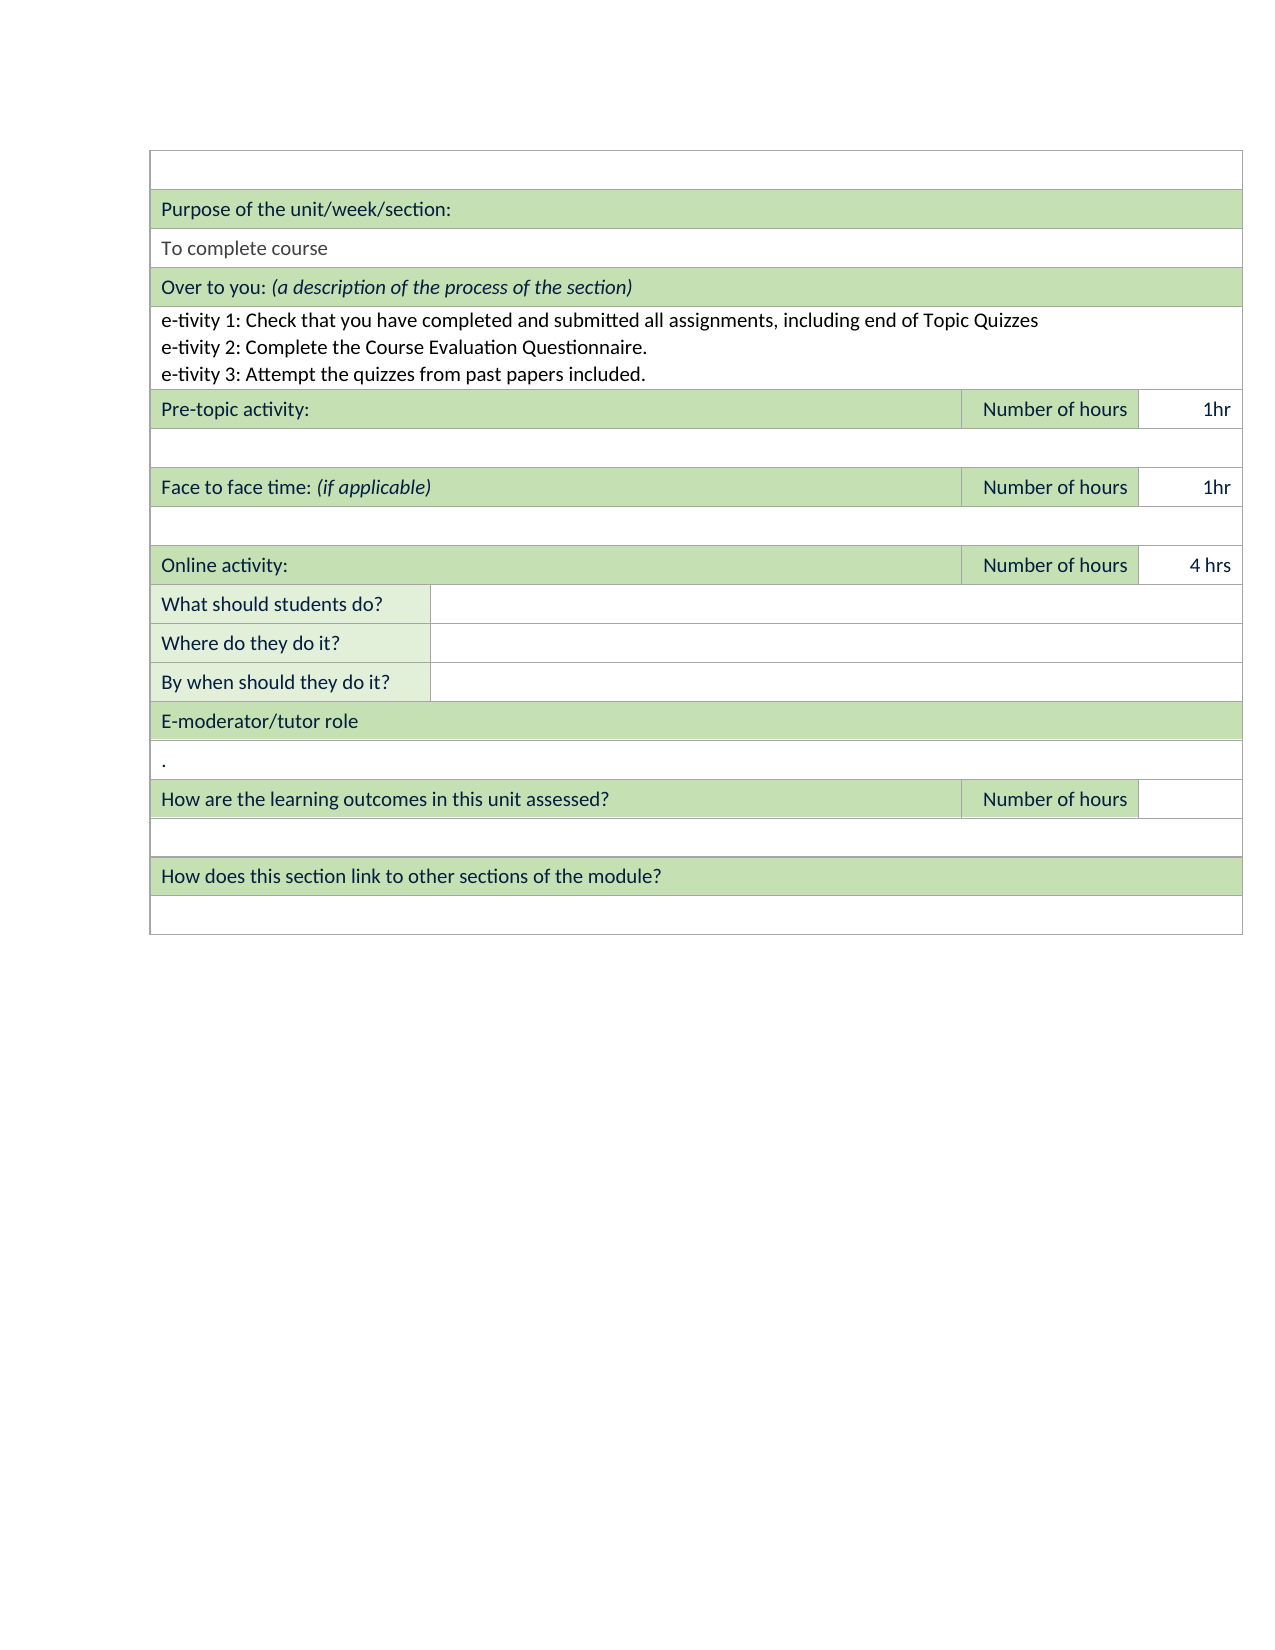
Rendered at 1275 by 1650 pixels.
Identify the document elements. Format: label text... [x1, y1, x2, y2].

table_cell Number of hours [962, 780, 1138, 817]
table_cell By when should they do it? [151, 663, 430, 701]
table_cell [151, 429, 1242, 467]
table_cell Number of hours [962, 468, 1138, 506]
table_cell [151, 819, 1242, 856]
table_cell . [151, 741, 1242, 778]
table_cell How are the learning outcomes in this unit assessed? [151, 780, 961, 817]
table_cell [1139, 780, 1242, 817]
table_cell [431, 585, 1242, 623]
table_cell [431, 624, 1242, 662]
table_cell Over to you: (a description of the process of the section) [151, 268, 1242, 306]
table_cell E-moderator/tutor role [151, 702, 1242, 739]
table_cell Pre-topic activity: [151, 390, 961, 428]
table_cell [151, 151, 1242, 189]
table_cell Number of hours [962, 546, 1138, 584]
table_cell [151, 896, 1242, 934]
table_cell [431, 663, 1242, 701]
table_cell 4 hrs [1139, 546, 1242, 584]
table_cell How does this section link to other sections of the module? [151, 858, 1242, 895]
table_cell [151, 507, 1242, 545]
table_cell e-tivity 1: Check that you have completed and submitted all assignments, including end of Topic Quizzes e-tivity 2: Complete the Course Evaluation Questionnaire. e-tivity 3: Attempt the quizzes from past papers included. [151, 307, 1242, 389]
table_cell 1hr [1139, 468, 1242, 506]
table_cell Where do they do it? [151, 624, 430, 662]
table_cell 1hr [1139, 390, 1242, 428]
table_cell What should students do? [151, 585, 430, 623]
table_cell Face to face time: (if applicable) [151, 468, 961, 506]
table_cell Purpose of the unit/week/section: [151, 190, 1242, 228]
table_cell Online activity: [151, 546, 961, 584]
table_cell Number of hours [962, 390, 1138, 428]
table_cell To complete course [151, 229, 1242, 267]
